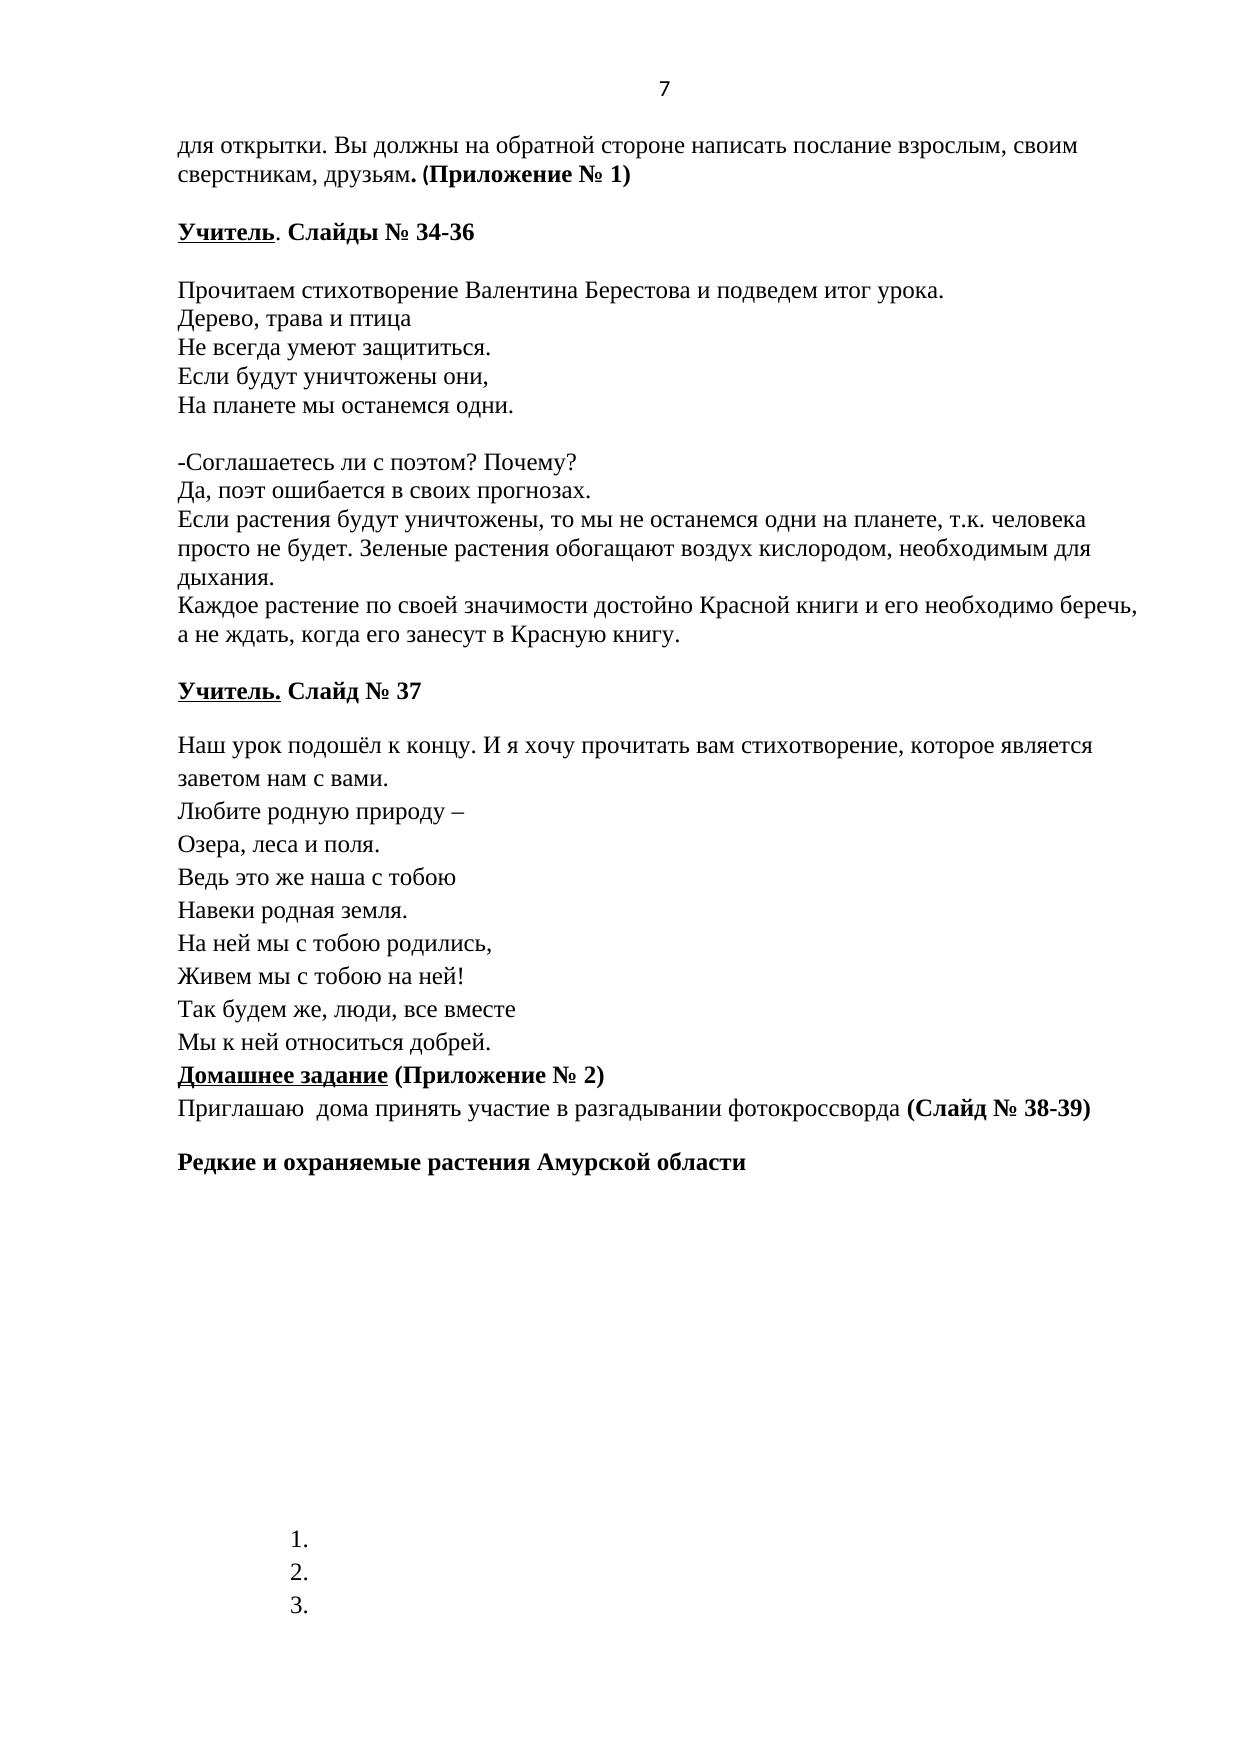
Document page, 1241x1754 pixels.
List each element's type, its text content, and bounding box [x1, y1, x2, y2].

text Наш урок подошёл к концу. И я хочу прочитать вам стихотворение, которое является заветом нам с вами. Любите родную природу – Озера, леса и поля. Ведь это же наша с тобою Навеки родная земля. На ней мы с тобою родились, Живем мы с тобою на ней! Так будем же, люди, все вместе Мы к ней относиться добрей. Домашнее задание (Приложение № 2) Приглашаю дома принять участие в разгадывании фотокроссворда (Слайд № 38-39) [177, 730, 1152, 1122]
text -Соглашаетесь ли с поэтом? Почему? Да, поэт ошибается в своих прогнозах. Если растения будут уничтожены, то мы не останемся одни на планете, т.к. человека просто не будет. Зеленые растения обогащают воздух кислородом, необходимым для дыхания. Каждое растение по своей значимости достойно Красной книги и его необходимо беречь, а не ждать, когда его занесут в Красную книгу. [177, 447, 1152, 676]
text Учитель. Слайд № 37 [177, 676, 1152, 704]
text Редкие и охраняемые растения Амурской области [177, 1147, 1152, 1176]
text Прочитаем стихотворение Валентина Берестова и подведем итог урока. Дерево, трава и птица Не всегда умеют защититься. Если будут уничтожены они, На планете мы останемся одни. [177, 275, 1152, 447]
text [177, 130, 1152, 188]
text Учитель. Слайды № 34-36 [177, 217, 1152, 246]
